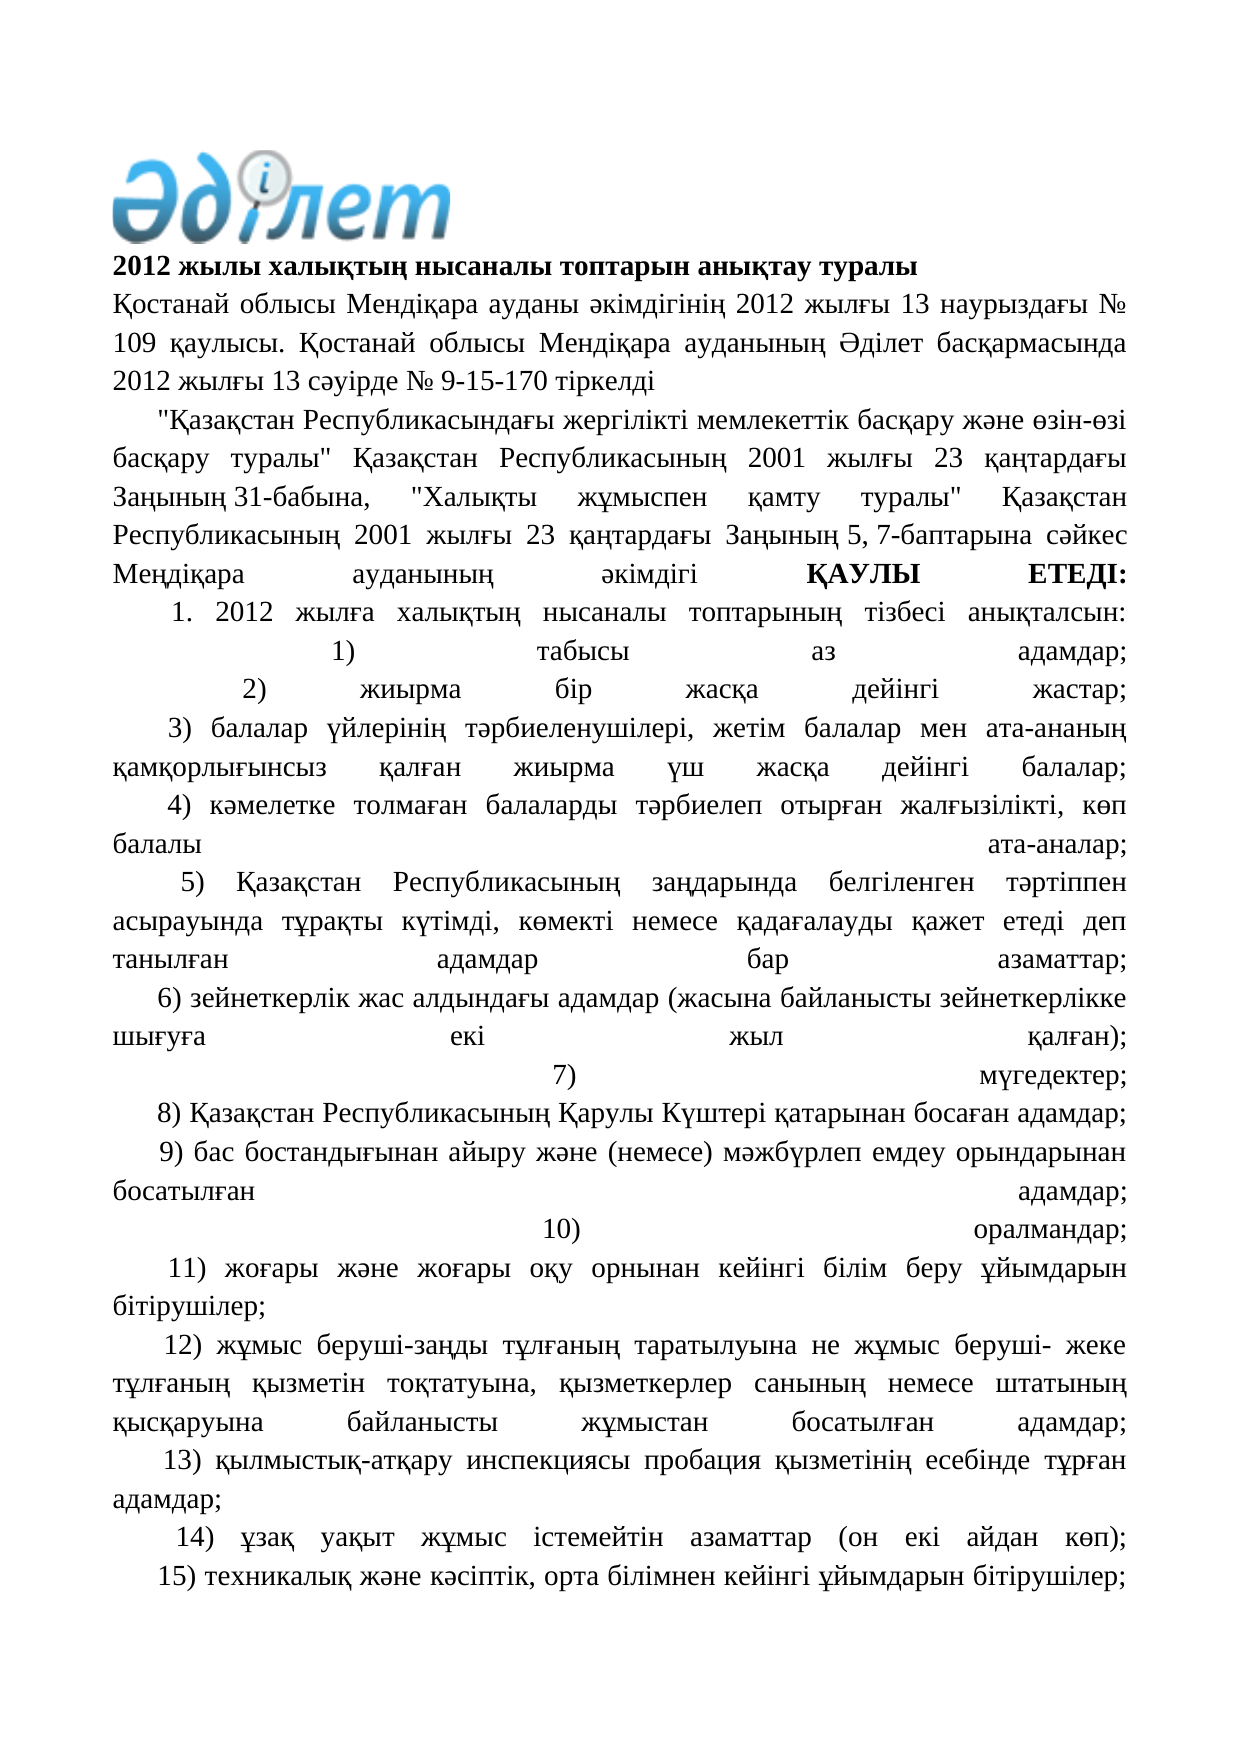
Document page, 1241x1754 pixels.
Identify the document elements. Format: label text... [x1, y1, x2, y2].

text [112, 402, 1128, 1592]
picture [112, 150, 451, 244]
text Қостанай облысы Мендіқара ауданы әкімдігінің 2012 жылғы 13 наурыздағы № 109 қаулысы. Қостанай облысы Мендіқара ауданының Әділет басқармасында 2012 жылғы 13 сәуірде № 9-15-170 тіркелді [112, 286, 1128, 397]
text 2012 жылы халықтың нысаналы топтарын анықтау туралы [112, 248, 1128, 281]
